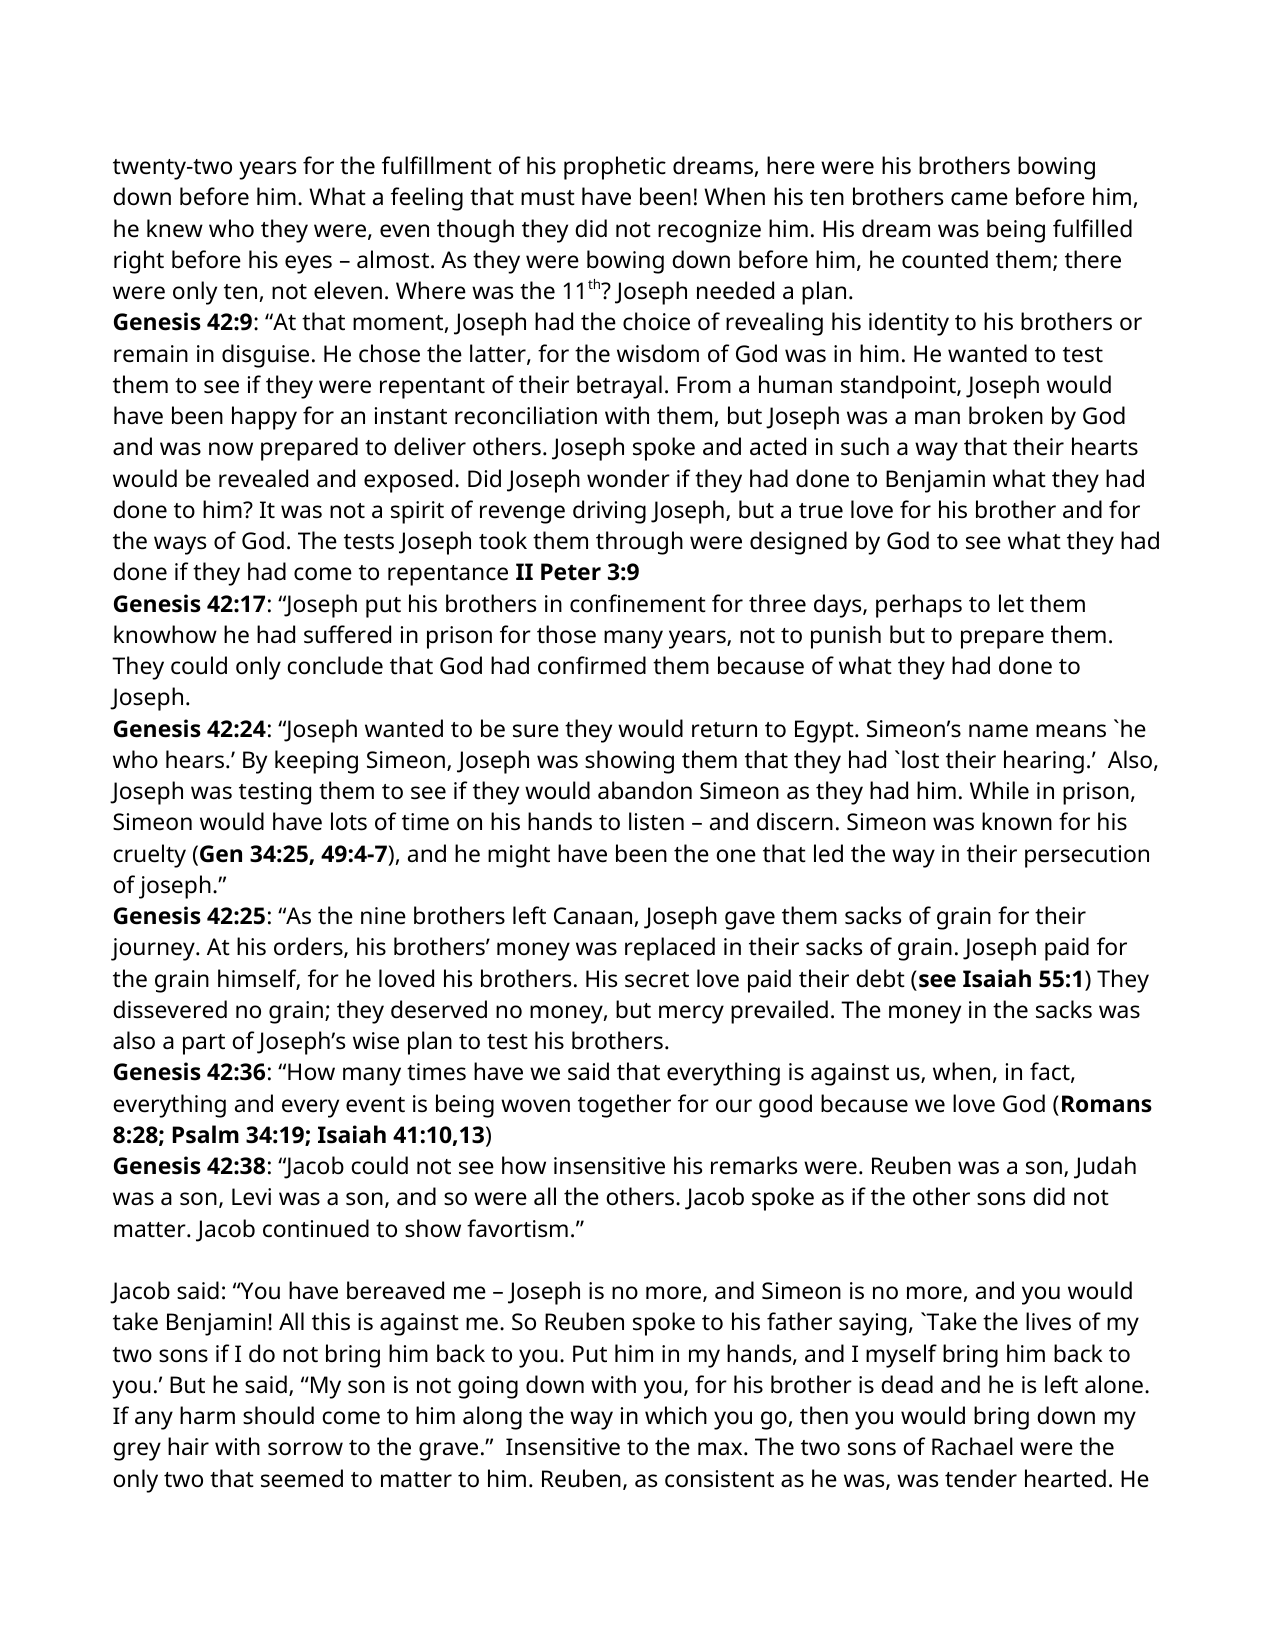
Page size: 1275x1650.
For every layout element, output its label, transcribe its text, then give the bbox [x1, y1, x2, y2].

text Genesis 42:24: “Joseph wanted to be sure they would return to Egypt. Simeon’s name means `he who hears.’ By keeping Simeon, Joseph was showing them that they had `lost their hearing.’ Also, Joseph was testing them to see if they would abandon Simeon as they had him. While in prison, Simeon would have lots of time on his hands to listen – and discern. Simeon was known for his cruelty (Gen 34:25, 49:4-7), and he might have been the one that led the way in their persecution of joseph.” [112, 712, 1162, 900]
text Genesis 42:25: “As the nine brothers left Canaan, Joseph gave them sacks of grain for their journey. At his orders, his brothers’ money was replaced in their sacks of grain. Joseph paid for the grain himself, for he loved his brothers. His secret love paid their debt (see Isaiah 55:1) They dissevered no grain; they deserved no money, but mercy prevailed. The money in the sacks was also a part of Joseph’s wise plan to test his brothers. [112, 900, 1162, 1056]
text Genesis 42:9: “At that moment, Joseph had the choice of revealing his identity to his brothers or remain in disguise. He chose the latter, for the wisdom of God was in him. He wanted to test them to see if they were repentant of their betrayal. From a human standpoint, Joseph would have been happy for an instant reconciliation with them, but Joseph was a man broken by God and was now prepared to deliver others. Joseph spoke and acted in such a way that their hearts would be revealed and exposed. Did Joseph wonder if they had done to Benjamin what they had done to him? It was not a spirit of revenge driving Joseph, but a true love for his brother and for the ways of God. The tests Joseph took them through were designed by God to see what they had done if they had come to repentance II Peter 3:9 [112, 306, 1162, 587]
text Genesis 42:17: “Joseph put his brothers in confinement for three days, perhaps to let them knowhow he had suffered in prison for those many years, not to punish but to prepare them. They could only conclude that God had confirmed them because of what they had done to Joseph. [112, 587, 1162, 712]
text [112, 150, 1162, 306]
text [112, 1275, 1162, 1494]
text Genesis 42:36: “How many times have we said that everything is against us, when, in fact, everything and every event is being woven together for our good because we love God (Romans 8:28; Psalm 34:19; Isaiah 41:10,13) [112, 1056, 1162, 1150]
text Genesis 42:38: “Jacob could not see how insensitive his remarks were. Reuben was a son, Judah was a son, Levi was a son, and so were all the others. Jacob spoke as if the other sons did not matter. Jacob continued to show favortism.” [112, 1150, 1162, 1244]
